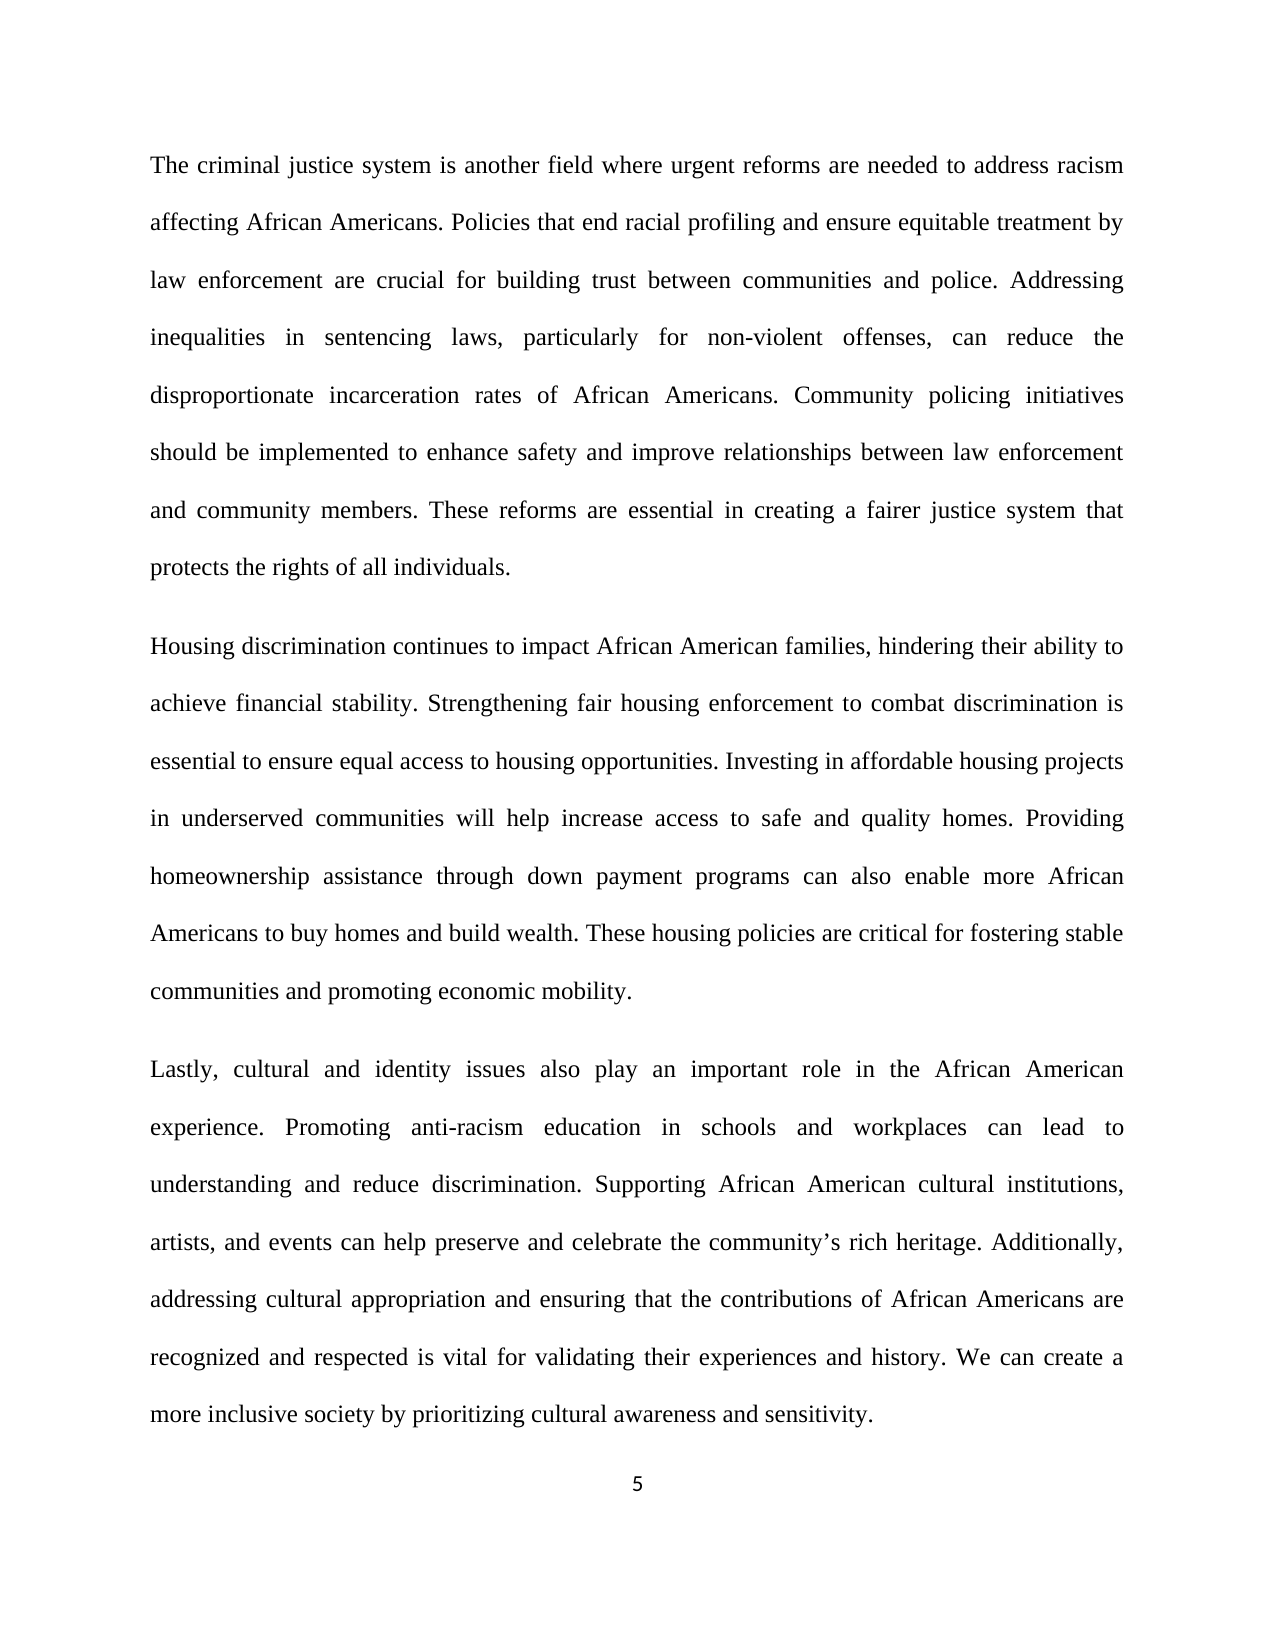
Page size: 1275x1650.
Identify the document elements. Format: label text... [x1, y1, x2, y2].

text The criminal justice system is another field where urgent reforms are needed to address racism affecting African Americans. Policies that end racial profiling and ensure equitable treatment by law enforcement are crucial for building trust between communities and police. Addressing inequalities in sentencing laws, particularly for non-violent offenses, can reduce the disproportionate incarceration rates of African Americans. Community policing initiatives should be implemented to enhance safety and improve relationships between law enforcement and community members. These reforms are essential in creating a fairer justice system that protects the rights of all individuals. [150, 150, 1125, 581]
text Lastly, cultural and identity issues also play an important role in the African American experience. Promoting anti-racism education in schools and workplaces can lead to understanding and reduce discrimination. Supporting African American cultural institutions, artists, and events can help preserve and celebrate the community’s rich heritage. Additionally, addressing cultural appropriation and ensuring that the contributions of African Americans are recognized and respected is vital for validating their experiences and history. We can create a more inclusive society by prioritizing cultural awareness and sensitivity. [150, 1054, 1125, 1428]
text Housing discrimination continues to impact African American families, hindering their ability to achieve financial stability. Strengthening fair housing enforcement to combat discrimination is essential to ensure equal access to housing opportunities. Investing in affordable housing projects in underserved communities will help increase access to safe and quality homes. Providing homeownership assistance through down payment programs can also enable more African Americans to buy homes and build wealth. These housing policies are critical for fostering stable communities and promoting economic mobility. [150, 631, 1125, 1004]
